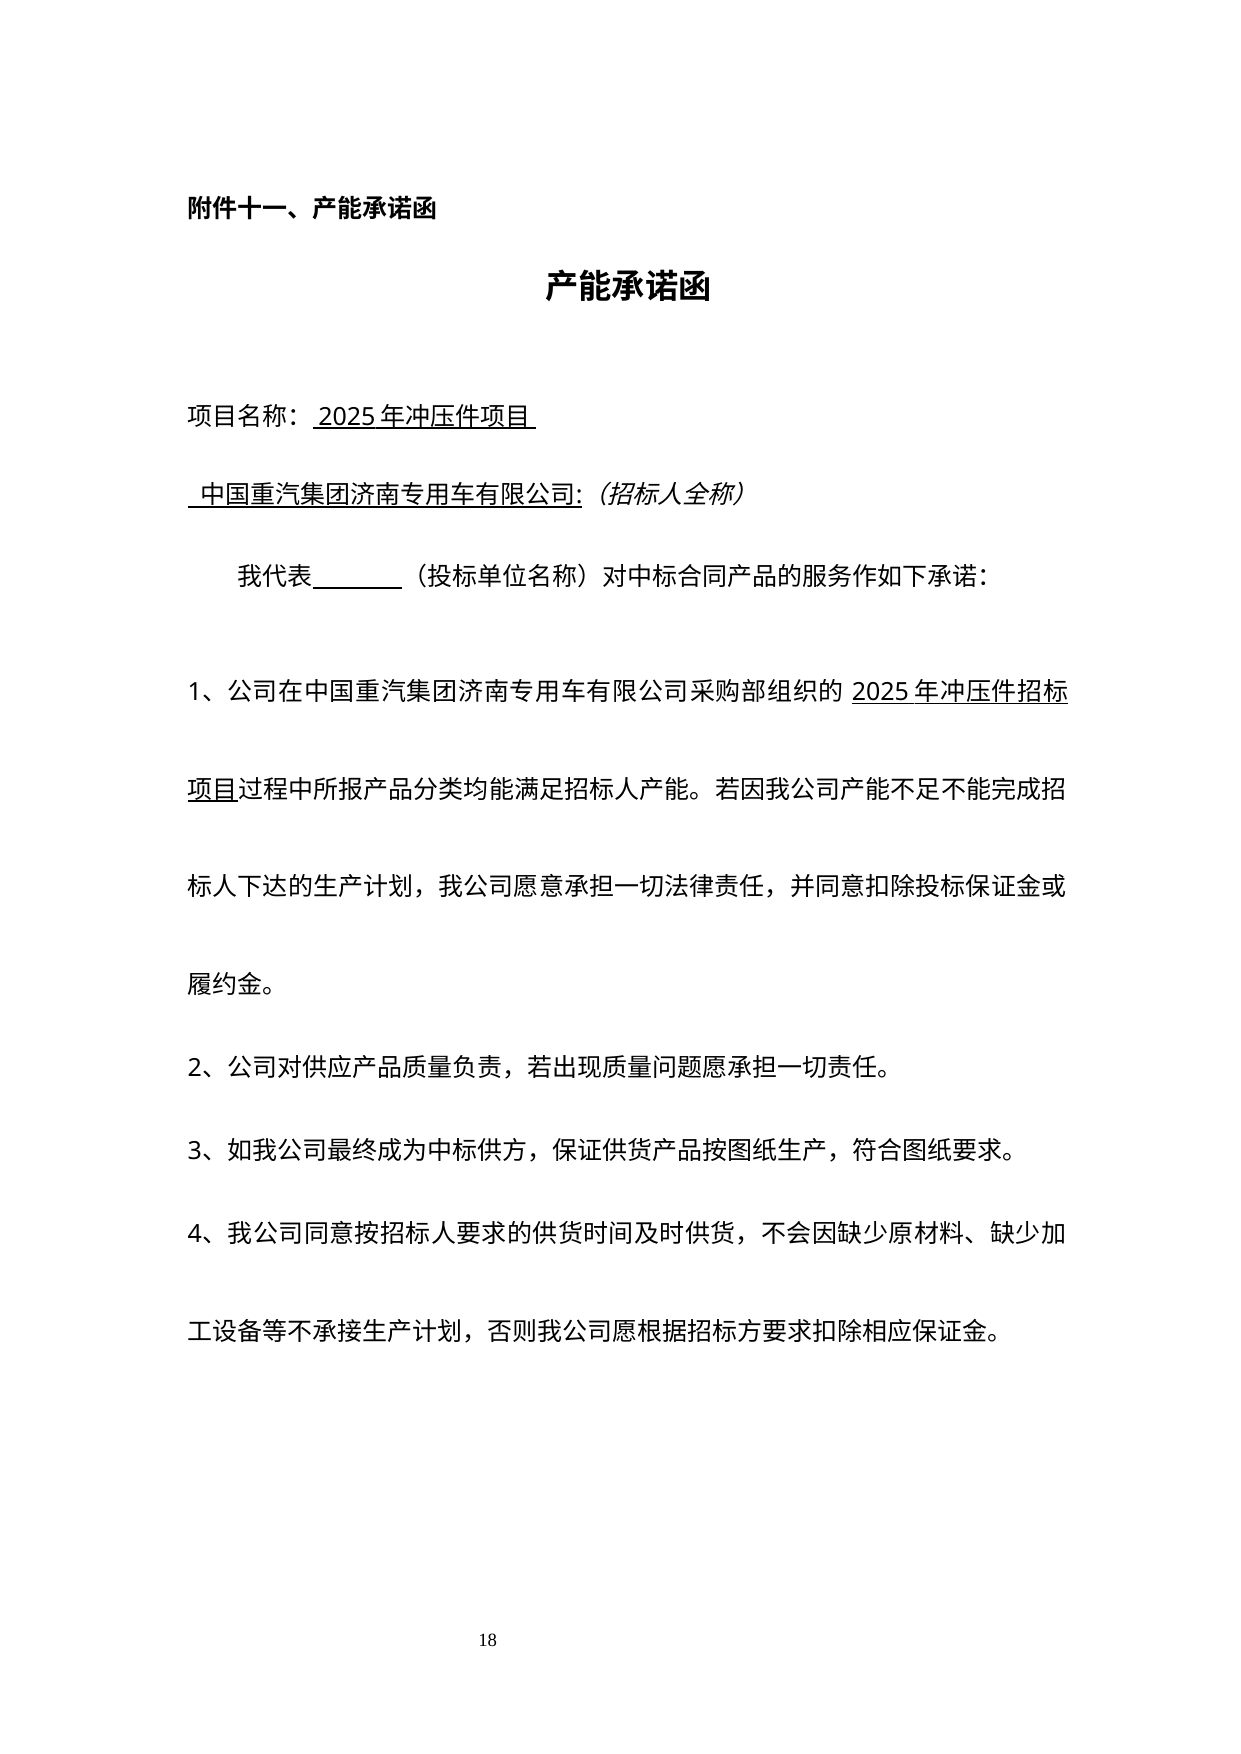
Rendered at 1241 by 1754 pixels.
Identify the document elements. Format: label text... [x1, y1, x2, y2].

text 3、如我公司最终成为中标供方，保证供货产品按图纸生产，符合图纸要求。 [187, 1116, 1069, 1181]
text 我代表 （投标单位名称）对中标合同产品的服务作如下承诺： [187, 542, 1069, 607]
subtitle 附件十一、产能承诺函 [187, 174, 1069, 239]
text 2、公司对供应产品质量负责，若出现质量问题愿承担一切责任。 [187, 1033, 1069, 1098]
text 产能承诺函 [187, 252, 1069, 317]
text 4、我公司同意按招标人要求的供货时间及时供货，不会因缺少原材料、缺少加工设备等不承接生产计划，否则我公司愿根据招标方要求扣除相应保证金。 [187, 1199, 1069, 1362]
list 公司在中国重汽集团济南专用车有限公司采购部组织的2025年冲压件招标项目过程中所报产品分类均能满足招标人产能。若因我公司产能不足不能完成招标人下达的生产计划，我公司愿意承担一切法律责任，并同意扣除投标保证金或履约金。 [187, 657, 1069, 1015]
text 项目名称： 2025年冲压件项目 [187, 382, 1069, 447]
text 中国重汽集团济南专用车有限公司:（招标人全称） [187, 475, 1069, 511]
